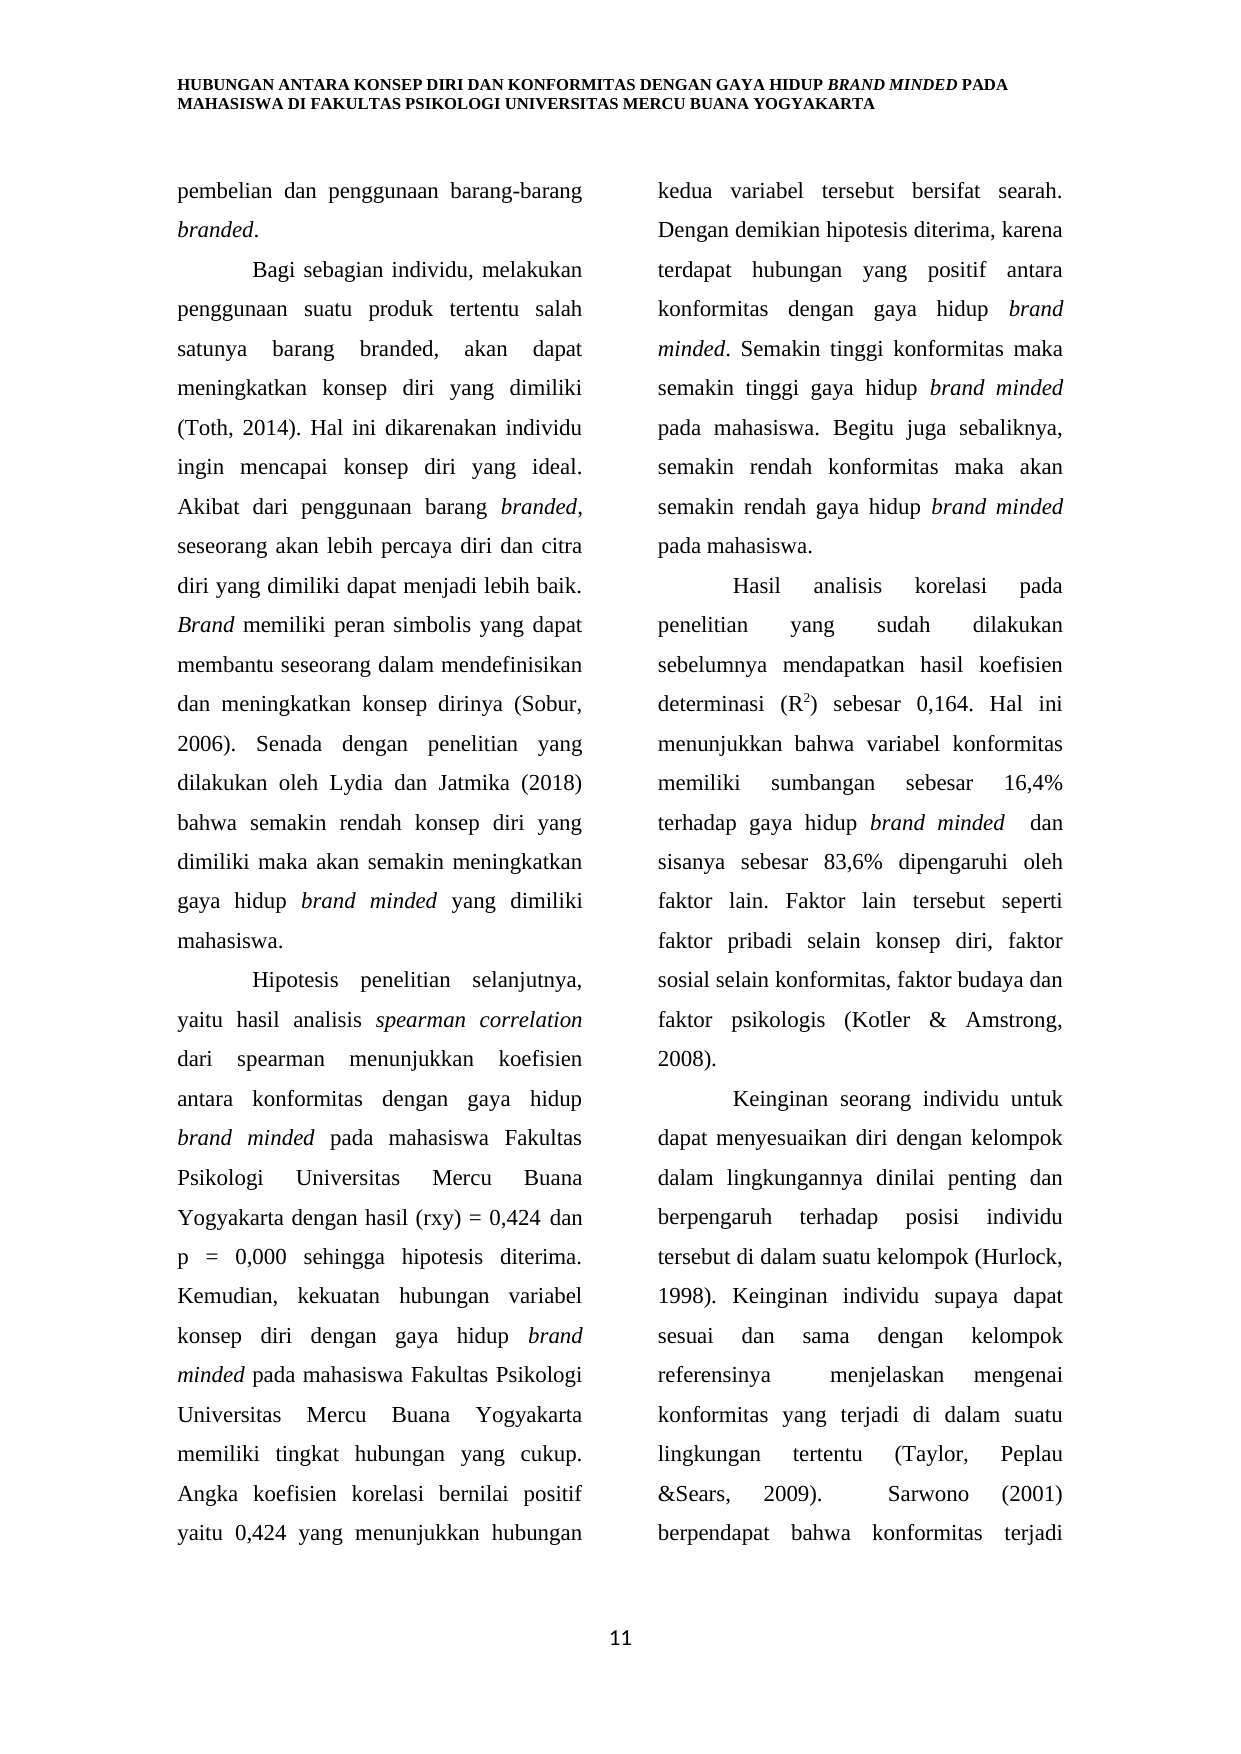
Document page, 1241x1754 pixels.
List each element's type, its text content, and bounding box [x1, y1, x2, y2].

text Hipotesis penelitian selanjutnya, yaitu hasil analisis spearman correlation dari spearman menunjukkan koefisien antara konformitas dengan gaya hidup brand minded pada mahasiswa Fakultas Psikologi Universitas Mercu Buana Yogyakarta dengan hasil (rxy) = 0,424 dan p = 0,000 sehingga hipotesis diterima. Kemudian, kekuatan hubungan variabel konsep diri dengan gaya hidup brand minded pada mahasiswa Fakultas Psikologi Universitas Mercu Buana Yogyakarta memiliki tingkat hubungan yang cukup. Angka koefisien korelasi bernilai positif yaitu 0,424 yang menunjukkan hubungan kedua variabel tersebut bersifat searah. Dengan demikian hipotesis diterima, karena terdapat hubungan yang positif antara konformitas dengan gaya hidup brand minded. Semakin tinggi konformitas maka semakin tinggi gaya hidup brand minded pada mahasiswa. Begitu juga sebaliknya, semakin rendah konformitas maka akan semakin rendah gaya hidup brand minded pada mahasiswa. [658, 177, 1063, 559]
text Hipotesis penelitian selanjutnya, yaitu hasil analisis spearman correlation dari spearman menunjukkan koefisien antara konformitas dengan gaya hidup brand minded pada mahasiswa Fakultas Psikologi Universitas Mercu Buana Yogyakarta dengan hasil (rxy) = 0,424 dan p = 0,000 sehingga hipotesis diterima. Kemudian, kekuatan hubungan variabel konsep diri dengan gaya hidup brand minded pada mahasiswa Fakultas Psikologi Universitas Mercu Buana Yogyakarta memiliki tingkat hubungan yang cukup. Angka koefisien korelasi bernilai positif yaitu 0,424 yang menunjukkan hubungan kedua variabel tersebut bersifat searah. Dengan demikian hipotesis diterima, karena terdapat hubungan yang positif antara konformitas dengan gaya hidup brand minded. Semakin tinggi konformitas maka semakin tinggi gaya hidup brand minded pada mahasiswa. Begitu juga sebaliknya, semakin rendah konformitas maka akan semakin rendah gaya hidup brand minded pada mahasiswa. [177, 967, 583, 1546]
text Hasil analisis korelasi pada penelitian yang sudah dilakukan sebelumnya mendapatkan hasil koefisien determinasi (R2) sebesar 0,164. Hal ini menunjukkan bahwa variabel konformitas memiliki sumbangan sebesar 16,4% terhadap gaya hidup brand minded dan sisanya sebesar 83,6% dipengaruhi oleh faktor lain. Faktor lain tersebut seperti faktor pribadi selain konsep diri, faktor sosial selain konformitas, faktor budaya dan faktor psikologis (Kotler & Amstrong, 2008). [658, 572, 1063, 1072]
text Bagi sebagian individu, melakukan penggunaan suatu produk tertentu salah satunya barang branded, akan dapat meningkatkan konsep diri yang dimiliki (Toth, 2014). Hal ini dikarenakan individu ingin mencapai konsep diri yang ideal. Akibat dari penggunaan barang branded, seseorang akan lebih percaya diri dan citra diri yang dimiliki dapat menjadi lebih baik. Brand memiliki peran simbolis yang dapat membantu seseorang dalam mendefinisikan dan meningkatkan konsep dirinya (Sobur, 2006). Senada dengan penelitian yang dilakukan oleh Lydia dan Jatmika (2018) bahwa semakin rendah konsep diri yang dimiliki maka akan semakin meningkatkan gaya hidup brand minded yang dimiliki mahasiswa. [177, 256, 583, 953]
